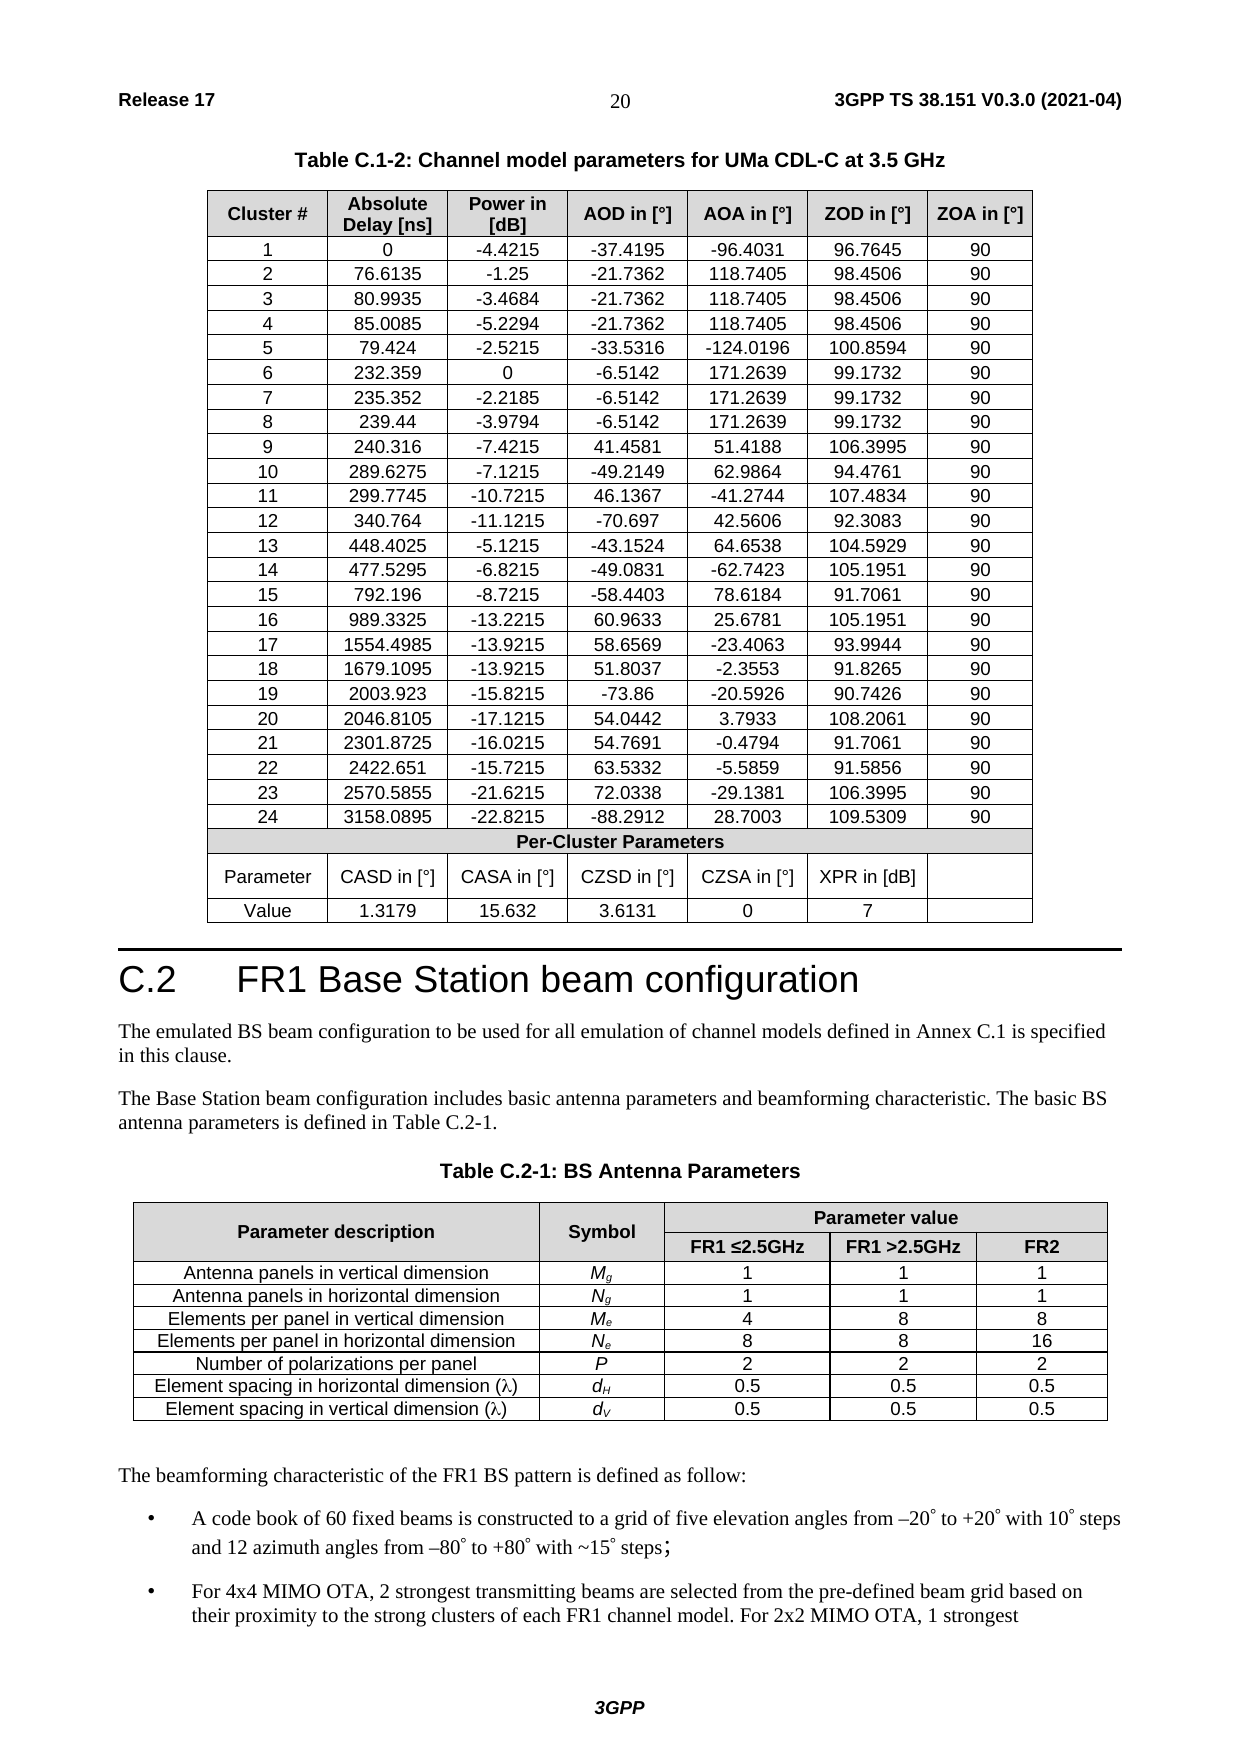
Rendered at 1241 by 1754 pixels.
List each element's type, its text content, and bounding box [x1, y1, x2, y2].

table_cell 235.352 [328, 385, 447, 408]
table_cell -15.7215 [448, 755, 567, 779]
table_cell 91.7061 [808, 582, 927, 606]
table_cell -11.1215 [448, 508, 567, 532]
table_cell 289.6275 [328, 459, 447, 482]
table_cell 105.1951 [808, 558, 927, 581]
table_cell dV [540, 1398, 664, 1419]
text Table C.2-1: BS Antenna Parameters [118, 1159, 1122, 1183]
text The emulated BS beam configuration to be used for all emulation of channel models defined in Annex C.1 is specified in this clause. [118, 1019, 1122, 1067]
table_cell [928, 899, 1032, 922]
table_cell -124.0196 [688, 335, 807, 359]
table_cell 91.7061 [808, 730, 927, 754]
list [148, 1579, 1122, 1627]
table_cell -13.9215 [448, 656, 567, 680]
table_cell 13 [208, 533, 327, 557]
table_cell FR2 [977, 1233, 1107, 1261]
table_cell 3158.0895 [328, 805, 447, 828]
table_cell -6.8215 [448, 558, 567, 581]
table_cell 2570.5855 [328, 780, 447, 803]
table_cell 21 [208, 730, 327, 754]
table_cell 90 [928, 533, 1032, 557]
table_cell 25.6781 [688, 607, 807, 631]
table_cell 0.5 [977, 1375, 1107, 1397]
table_cell Ne [540, 1330, 664, 1351]
table_cell -41.2744 [688, 484, 807, 507]
table_cell 41.4581 [568, 434, 687, 458]
table_cell FR1 ≤2.5GHz [665, 1233, 829, 1261]
table_cell 54.0442 [568, 706, 687, 729]
table_cell 90 [928, 335, 1032, 359]
table_cell 2 [208, 261, 327, 285]
table_cell -43.1524 [568, 533, 687, 557]
table_cell 1679.1095 [328, 656, 447, 680]
table_cell 1 [208, 237, 327, 260]
table_cell 299.7745 [328, 484, 447, 507]
table_cell 90 [928, 582, 1032, 606]
table_cell -21.7362 [568, 311, 687, 334]
table_cell -8.7215 [448, 582, 567, 606]
table_cell 90 [928, 681, 1032, 705]
table_cell 2 [977, 1353, 1107, 1374]
table_cell 90 [928, 632, 1032, 655]
table_cell 0.5 [665, 1375, 829, 1397]
table_cell 118.7405 [688, 286, 807, 310]
table_cell 10 [208, 459, 327, 482]
table_cell -73.86 [568, 681, 687, 705]
table_cell 90 [928, 237, 1032, 260]
table_cell 1 [831, 1285, 976, 1306]
table_cell 99.1732 [808, 410, 927, 433]
table_cell 16 [977, 1330, 1107, 1351]
table_cell 109.5309 [808, 805, 927, 828]
table_cell 477.5295 [328, 558, 447, 581]
table_cell 90 [928, 484, 1032, 507]
table_cell 72.0338 [568, 780, 687, 803]
table_cell 14 [208, 558, 327, 581]
table_cell 54.7691 [568, 730, 687, 754]
table_cell CASD in [°] [328, 854, 447, 897]
table_cell -6.5142 [568, 360, 687, 384]
table_cell -21.7362 [568, 261, 687, 285]
table_cell -22.8215 [448, 805, 567, 828]
table_cell 7 [808, 899, 927, 922]
table_cell -6.5142 [568, 410, 687, 433]
table_cell 0.5 [665, 1398, 829, 1419]
table_cell 106.3995 [808, 434, 927, 458]
table_cell -3.4684 [448, 286, 567, 310]
table_cell 51.8037 [568, 656, 687, 680]
table_cell 2422.651 [328, 755, 447, 779]
table_cell CASA in [°] [448, 854, 567, 897]
table_cell 3 [208, 286, 327, 310]
table_cell dH [540, 1375, 664, 1397]
table_cell 79.424 [328, 335, 447, 359]
table_cell Element spacing in vertical dimension () [134, 1398, 539, 1419]
table_cell 1 [665, 1262, 829, 1284]
table_cell -17.1215 [448, 706, 567, 729]
table_header Cluster # [208, 191, 327, 236]
table_cell 0 [448, 360, 567, 384]
table_cell -96.4031 [688, 237, 807, 260]
table_cell 100.8594 [808, 335, 927, 359]
table_cell -88.2912 [568, 805, 687, 828]
table_cell 8 [831, 1307, 976, 1329]
table_cell 99.1732 [808, 360, 927, 384]
table_cell 6 [208, 360, 327, 384]
table_cell -5.2294 [448, 311, 567, 334]
table_cell 2 [831, 1353, 976, 1374]
table_cell 8 [977, 1307, 1107, 1329]
table_cell 20 [208, 706, 327, 729]
table_cell -70.697 [568, 508, 687, 532]
table_cell -58.4403 [568, 582, 687, 606]
table_cell XPR in [dB] [808, 854, 927, 897]
table_cell Ng [540, 1285, 664, 1306]
table_header AOA in [°] [688, 191, 807, 236]
table_cell 1554.4985 [328, 632, 447, 655]
table_cell 90 [928, 730, 1032, 754]
table_cell -49.2149 [568, 459, 687, 482]
table_cell -13.2215 [448, 607, 567, 631]
table_cell 15 [208, 582, 327, 606]
table_cell 340.764 [328, 508, 447, 532]
table_cell 5 [208, 335, 327, 359]
table_cell Antenna panels in vertical dimension [134, 1262, 539, 1284]
table_cell -16.0215 [448, 730, 567, 754]
table_cell 63.5332 [568, 755, 687, 779]
table_cell -10.7215 [448, 484, 567, 507]
table_cell -5.5859 [688, 755, 807, 779]
table_cell 42.5606 [688, 508, 807, 532]
table_cell 8 [665, 1330, 829, 1351]
table_cell -21.6215 [448, 780, 567, 803]
table_cell -7.4215 [448, 434, 567, 458]
table_cell 22 [208, 755, 327, 779]
table_cell 1 [977, 1285, 1107, 1306]
table_cell 106.3995 [808, 780, 927, 803]
table_cell 2 [665, 1353, 829, 1374]
table_cell 98.4506 [808, 261, 927, 285]
table_header Symbol [540, 1203, 664, 1261]
table_cell Antenna panels in horizontal dimension [134, 1285, 539, 1306]
table_cell 108.2061 [808, 706, 927, 729]
table_cell CZSD in [°] [568, 854, 687, 897]
table_cell 91.8265 [808, 656, 927, 680]
table_cell 1 [977, 1262, 1107, 1284]
table_cell -15.8215 [448, 681, 567, 705]
table_cell 24 [208, 805, 327, 828]
table_cell 17 [208, 632, 327, 655]
table_cell 9 [208, 434, 327, 458]
table_cell -4.4215 [448, 237, 567, 260]
table_cell Elements per panel in vertical dimension [134, 1307, 539, 1329]
table_cell 107.4834 [808, 484, 927, 507]
table_cell 792.196 [328, 582, 447, 606]
table_cell 46.1367 [568, 484, 687, 507]
table_cell 4 [208, 311, 327, 334]
table_cell Element spacing in horizontal dimension () [134, 1375, 539, 1397]
table_cell 4 [665, 1307, 829, 1329]
table_cell 90 [928, 755, 1032, 779]
table_cell 78.6184 [688, 582, 807, 606]
table_cell -7.1215 [448, 459, 567, 482]
table_cell 989.3325 [328, 607, 447, 631]
table_cell 98.4506 [808, 286, 927, 310]
table_cell Number of polarizations per panel [134, 1353, 539, 1374]
table_cell 90.7426 [808, 681, 927, 705]
table_cell 104.5929 [808, 533, 927, 557]
table_cell Me [540, 1307, 664, 1329]
table_cell Mg [540, 1262, 664, 1284]
table_cell -3.9794 [448, 410, 567, 433]
table_cell 1.3179 [328, 899, 447, 922]
table_cell 171.2639 [688, 360, 807, 384]
table_cell 8 [208, 410, 327, 433]
table_cell Per-Cluster Parameters [208, 829, 1032, 853]
table_cell 171.2639 [688, 410, 807, 433]
table_cell 1 [831, 1262, 976, 1284]
table_cell 90 [928, 286, 1032, 310]
table_cell -33.5316 [568, 335, 687, 359]
table_cell 90 [928, 434, 1032, 458]
table_cell 19 [208, 681, 327, 705]
table_cell 90 [928, 261, 1032, 285]
table_cell -2.3553 [688, 656, 807, 680]
table_cell 90 [928, 607, 1032, 631]
text The Base Station beam configuration includes basic antenna parameters and beamforming characteristic. The basic BS antenna parameters is defined in Table C.2-1. [118, 1086, 1122, 1134]
table_cell 0.5 [977, 1398, 1107, 1419]
table_cell Elements per panel in horizontal dimension [134, 1330, 539, 1351]
table_cell 28.7003 [688, 805, 807, 828]
table_cell 99.1732 [808, 385, 927, 408]
table_cell 98.4506 [808, 311, 927, 334]
table_cell 91.5856 [808, 755, 927, 779]
table_cell 80.9935 [328, 286, 447, 310]
table_cell [928, 854, 1032, 897]
table_cell 90 [928, 805, 1032, 828]
table_cell 3.6131 [568, 899, 687, 922]
table_cell 0.5 [831, 1398, 976, 1419]
table_cell CZSA in [°] [688, 854, 807, 897]
table_cell -62.7423 [688, 558, 807, 581]
table_cell 3.7933 [688, 706, 807, 729]
table_cell 0.5 [831, 1375, 976, 1397]
table_cell 90 [928, 706, 1032, 729]
table_cell 90 [928, 385, 1032, 408]
table_cell 118.7405 [688, 311, 807, 334]
table_cell -49.0831 [568, 558, 687, 581]
subtitle C.2 FR1 Base Station beam configuration [118, 951, 1122, 1001]
table_cell 62.9864 [688, 459, 807, 482]
table_header Power in [dB] [448, 191, 567, 236]
table_cell -2.5215 [448, 335, 567, 359]
table_cell 15.632 [448, 899, 567, 922]
table_cell -0.4794 [688, 730, 807, 754]
text The beamforming characteristic of the FR1 BS pattern is defined as follow: [118, 1463, 1122, 1487]
table_header Parameter description [134, 1203, 539, 1261]
table_cell 23 [208, 780, 327, 803]
table_cell 239.44 [328, 410, 447, 433]
table_cell -37.4195 [568, 237, 687, 260]
table_cell 60.9633 [568, 607, 687, 631]
table_cell -13.9215 [448, 632, 567, 655]
list A code book of 60 fixed beams is constructed to a grid of five elevation angles from –20 to +20 with 10 steps and 12 azimuth angles from –80 to +80 with ~15 steps； [148, 1506, 1122, 1560]
table_cell FR1 >2.5GHz [831, 1233, 976, 1261]
table_cell 94.4761 [808, 459, 927, 482]
table_cell 1 [665, 1285, 829, 1306]
table_cell 12 [208, 508, 327, 532]
table_cell 58.6569 [568, 632, 687, 655]
table_cell 90 [928, 360, 1032, 384]
table_cell 16 [208, 607, 327, 631]
table_cell Value [208, 899, 327, 922]
table_cell 92.3083 [808, 508, 927, 532]
table_cell 7 [208, 385, 327, 408]
table_cell -21.7362 [568, 286, 687, 310]
table_cell 240.316 [328, 434, 447, 458]
table_cell 64.6538 [688, 533, 807, 557]
table_cell 90 [928, 656, 1032, 680]
table_cell 76.6135 [328, 261, 447, 285]
table_cell -23.4063 [688, 632, 807, 655]
table_cell 118.7405 [688, 261, 807, 285]
table_cell 11 [208, 484, 327, 507]
table_cell 18 [208, 656, 327, 680]
table_cell 90 [928, 311, 1032, 334]
table_cell 51.4188 [688, 434, 807, 458]
table_cell Parameter [208, 854, 327, 897]
table_cell 90 [928, 459, 1032, 482]
table_cell 90 [928, 558, 1032, 581]
table_cell -1.25 [448, 261, 567, 285]
table_cell 448.4025 [328, 533, 447, 557]
table_cell 0 [688, 899, 807, 922]
table_cell 171.2639 [688, 385, 807, 408]
table_cell 2301.8725 [328, 730, 447, 754]
table_cell 90 [928, 508, 1032, 532]
table_header AOD in [°] [568, 191, 687, 236]
table_cell 0 [328, 237, 447, 260]
table_cell 8 [831, 1330, 976, 1351]
table_cell 85.0085 [328, 311, 447, 334]
table_cell 90 [928, 780, 1032, 803]
table_cell -29.1381 [688, 780, 807, 803]
table_cell 105.1951 [808, 607, 927, 631]
text Table C.1-2: Channel model parameters for UMa CDL-C at 3.5 GHz [118, 147, 1122, 171]
table_cell 90 [928, 410, 1032, 433]
table_header ZOD in [°] [808, 191, 927, 236]
table_cell 93.9944 [808, 632, 927, 655]
table_cell -20.5926 [688, 681, 807, 705]
table_cell 232.359 [328, 360, 447, 384]
table_cell -5.1215 [448, 533, 567, 557]
table_cell 2046.8105 [328, 706, 447, 729]
table_cell -6.5142 [568, 385, 687, 408]
table_cell P [540, 1353, 664, 1374]
table_header Absolute Delay [ns] [328, 191, 447, 236]
table_cell 2003.923 [328, 681, 447, 705]
table_cell -2.2185 [448, 385, 567, 408]
table_header ZOA in [°] [928, 191, 1032, 236]
table_header Parameter value [665, 1203, 1107, 1232]
table_cell 96.7645 [808, 237, 927, 260]
